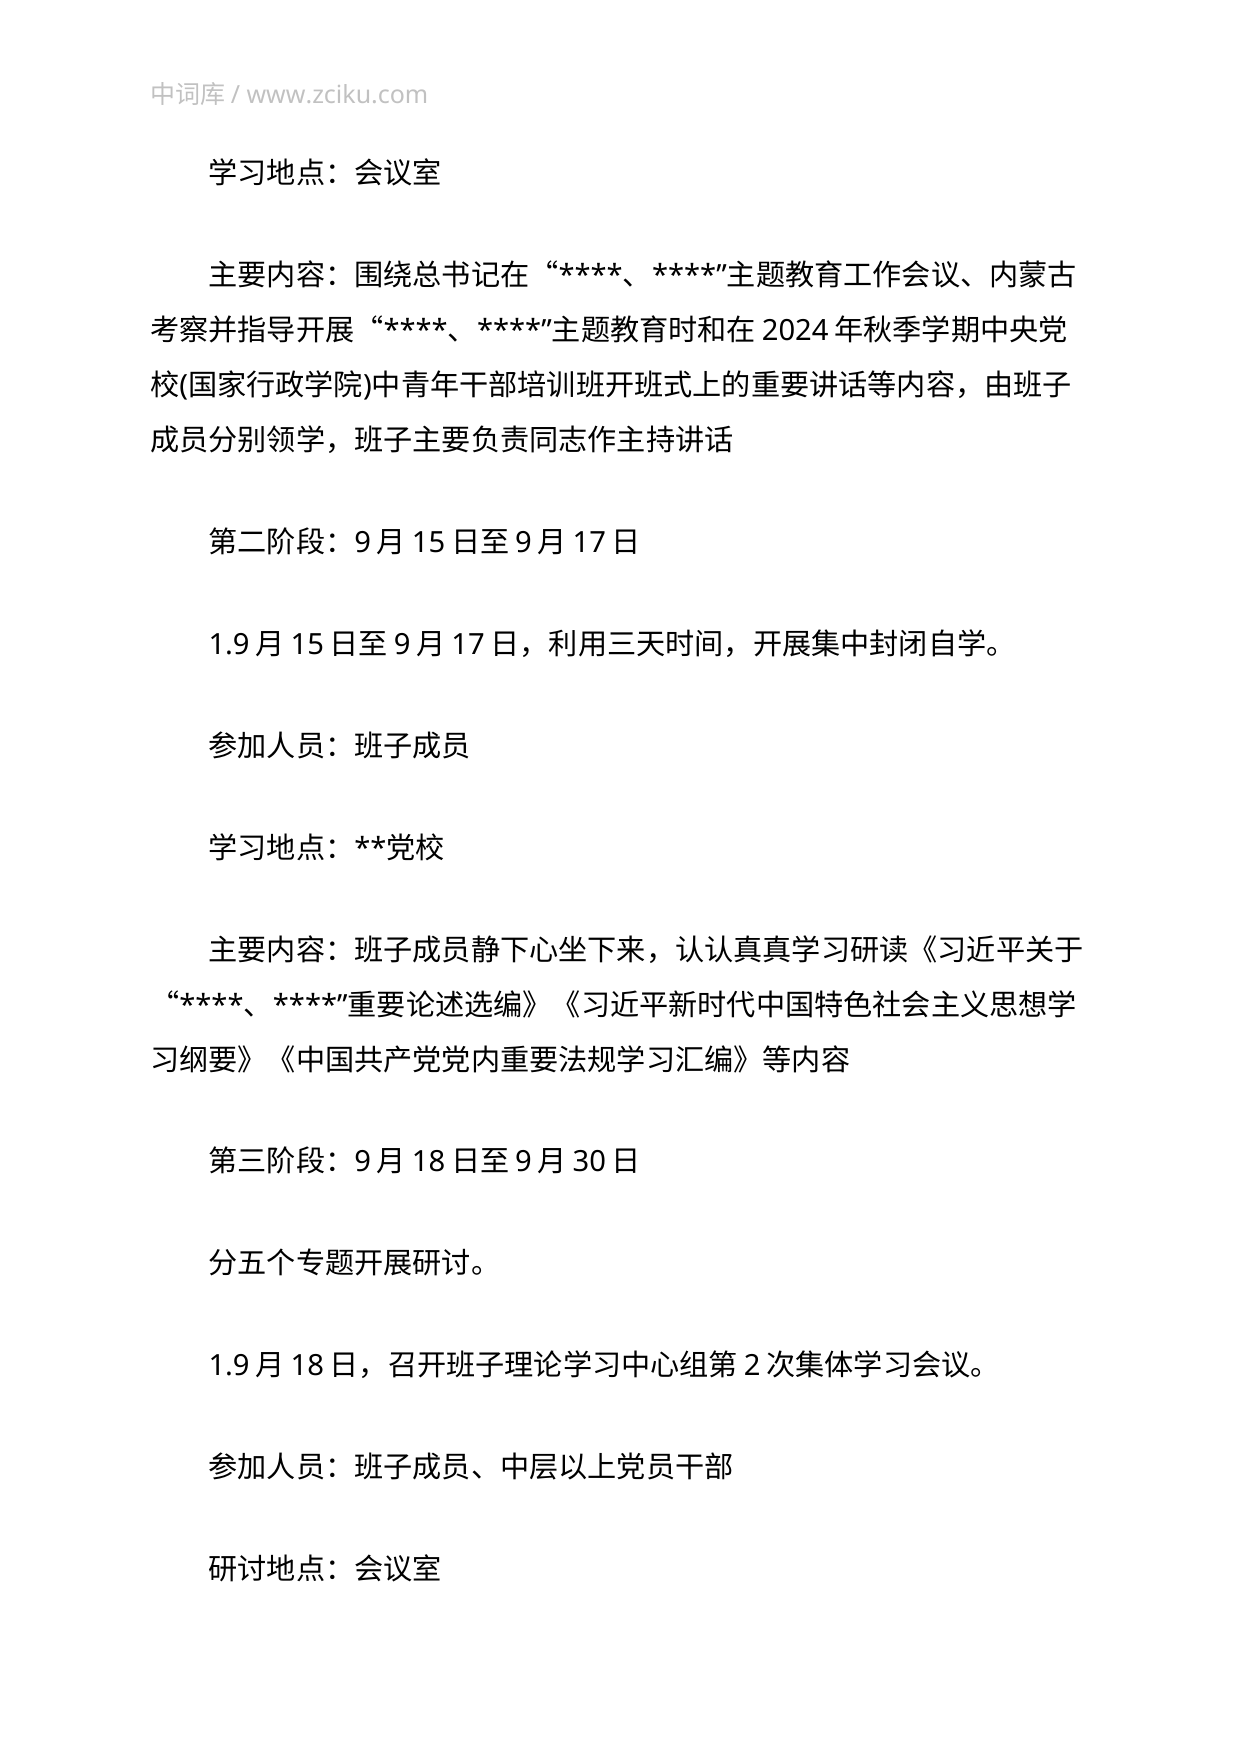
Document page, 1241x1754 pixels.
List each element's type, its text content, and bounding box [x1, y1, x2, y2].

text 第三阶段：9月18日至9月30日 [150, 1138, 1090, 1180]
text 1.9月18日，召开班子理论学习中心组第2次集体学习会议。 [150, 1342, 1090, 1384]
text 第二阶段：9月15日至9月17日 [150, 518, 1090, 561]
text 学习地点：**党校 [150, 824, 1090, 867]
text 学习地点：会议室 [150, 150, 1090, 192]
text 主要内容：班子成员静下心坐下来，认认真真学习研读《习近平关于“****、****”重要论述选编》《习近平新时代中国特色社会主义思想学习纲要》《中国共产党党内重要法规学习汇编》等内容 [150, 926, 1090, 1078]
text 主要内容：围绕总书记在“****、****”主题教育工作会议、内蒙古考察并指导开展“****、****”主题教育时和在2024年秋季学期中央党校(国家行政学院)中青年干部培训班开班式上的重要讲话等内容，由班子成员分别领学，班子主要负责同志作主持讲话 [150, 252, 1090, 459]
text 分五个专题开展研讨。 [150, 1240, 1090, 1282]
text 参加人员：班子成员、中层以上党员干部 [150, 1444, 1090, 1486]
text 1.9月15日至9月17日，利用三天时间，开展集中封闭自学。 [150, 621, 1090, 663]
text 研讨地点：会议室 [150, 1545, 1090, 1588]
text 参加人员：班子成员 [150, 722, 1090, 765]
